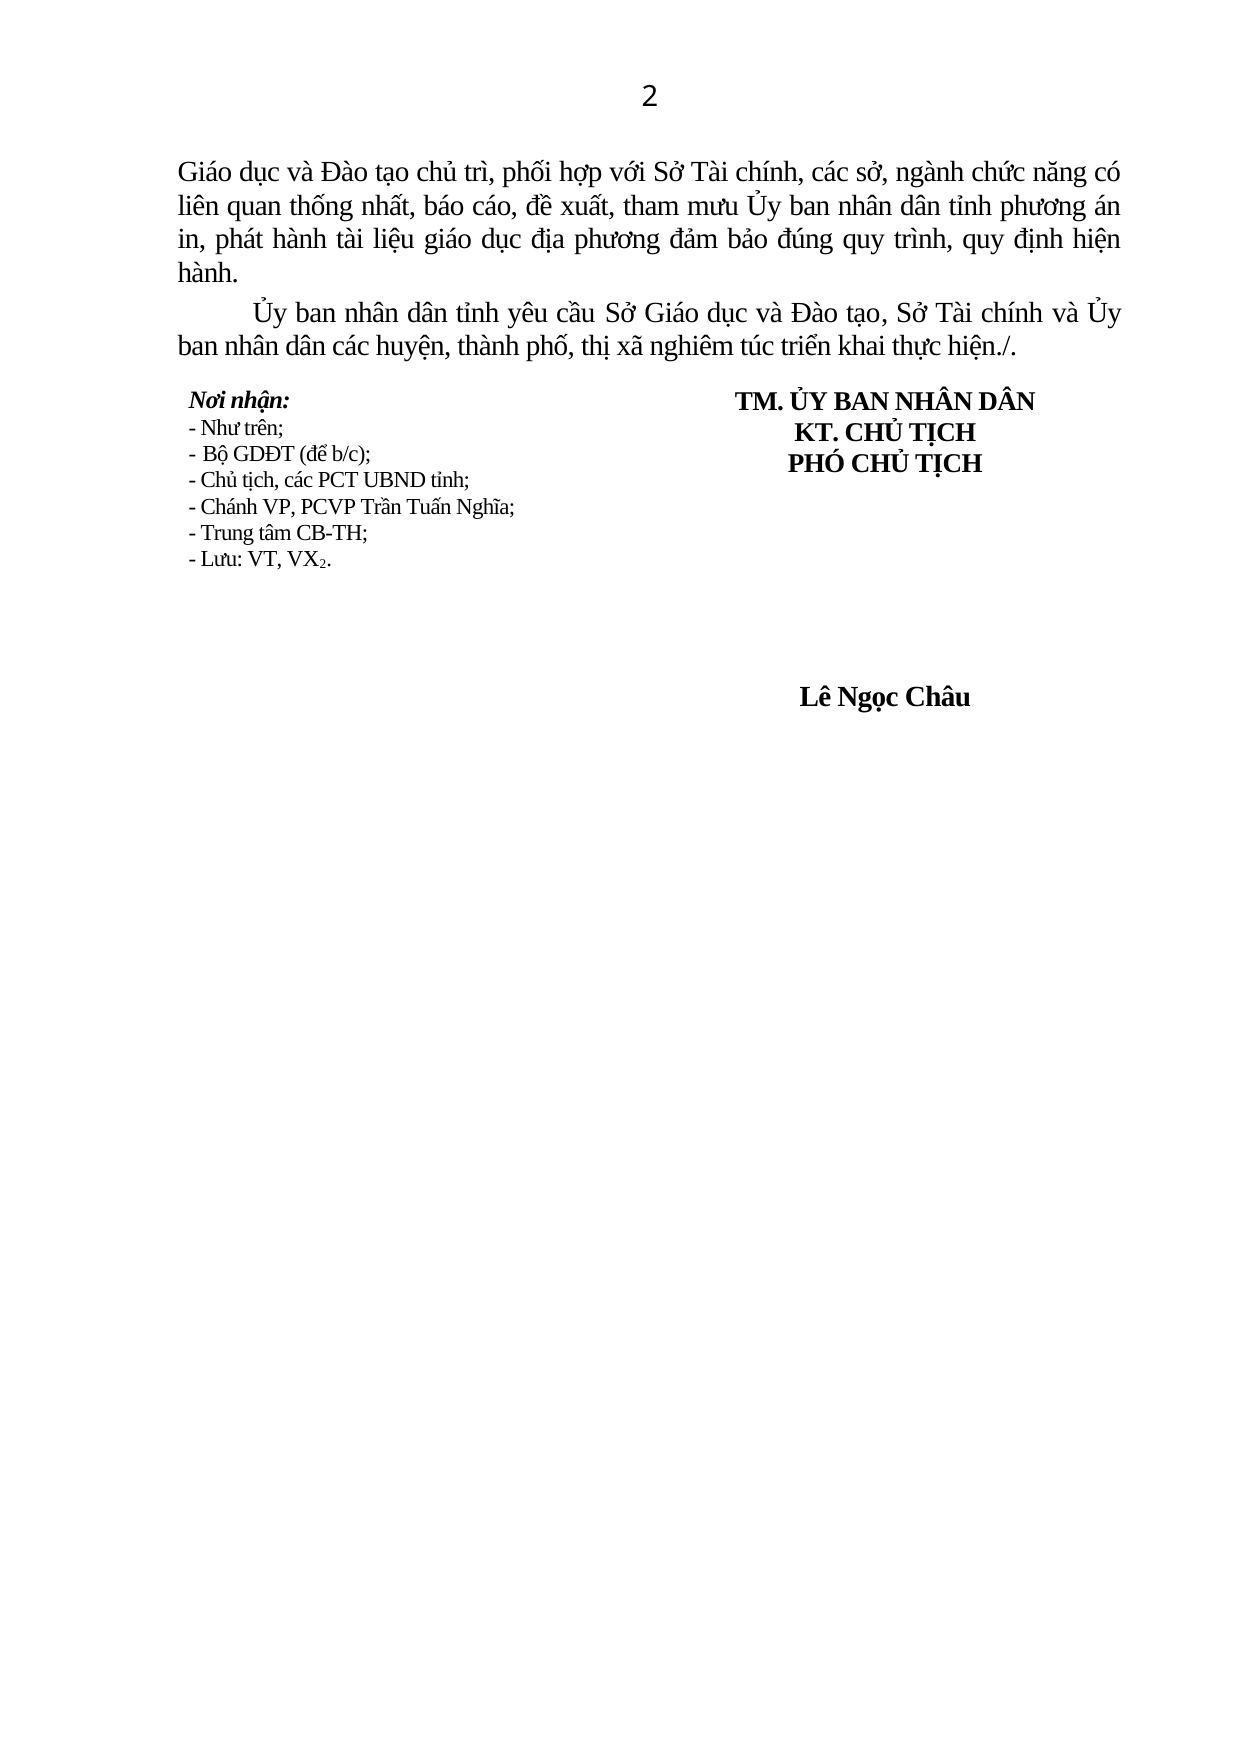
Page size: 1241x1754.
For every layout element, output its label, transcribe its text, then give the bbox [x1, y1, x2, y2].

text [177, 154, 1122, 288]
table_header TM. ỦY BAN NHÂN DÂN KT. CHỦ TỊCH PHÓ CHỦ TỊCH Lê Ngọc Châu [649, 385, 1121, 713]
text Ủy ban nhân dân tỉnh yêu cầu Sở Giáo dục và Đào tạo, Sở Tài chính và Ủy ban nhân dân các huyện, thành phố, thị xã nghiêm túc triển khai thực hiện./. [177, 295, 1122, 362]
table_header Nơi nhận: - Như trên; - Bộ GDĐT (để b/c); - Chủ tịch, các PCT UBND tỉnh; - Chánh VP, PCVP Trần Tuấn Nghĩa; - Trung tâm CB-TH; - Lưu: VT, VX2. [189, 385, 649, 713]
